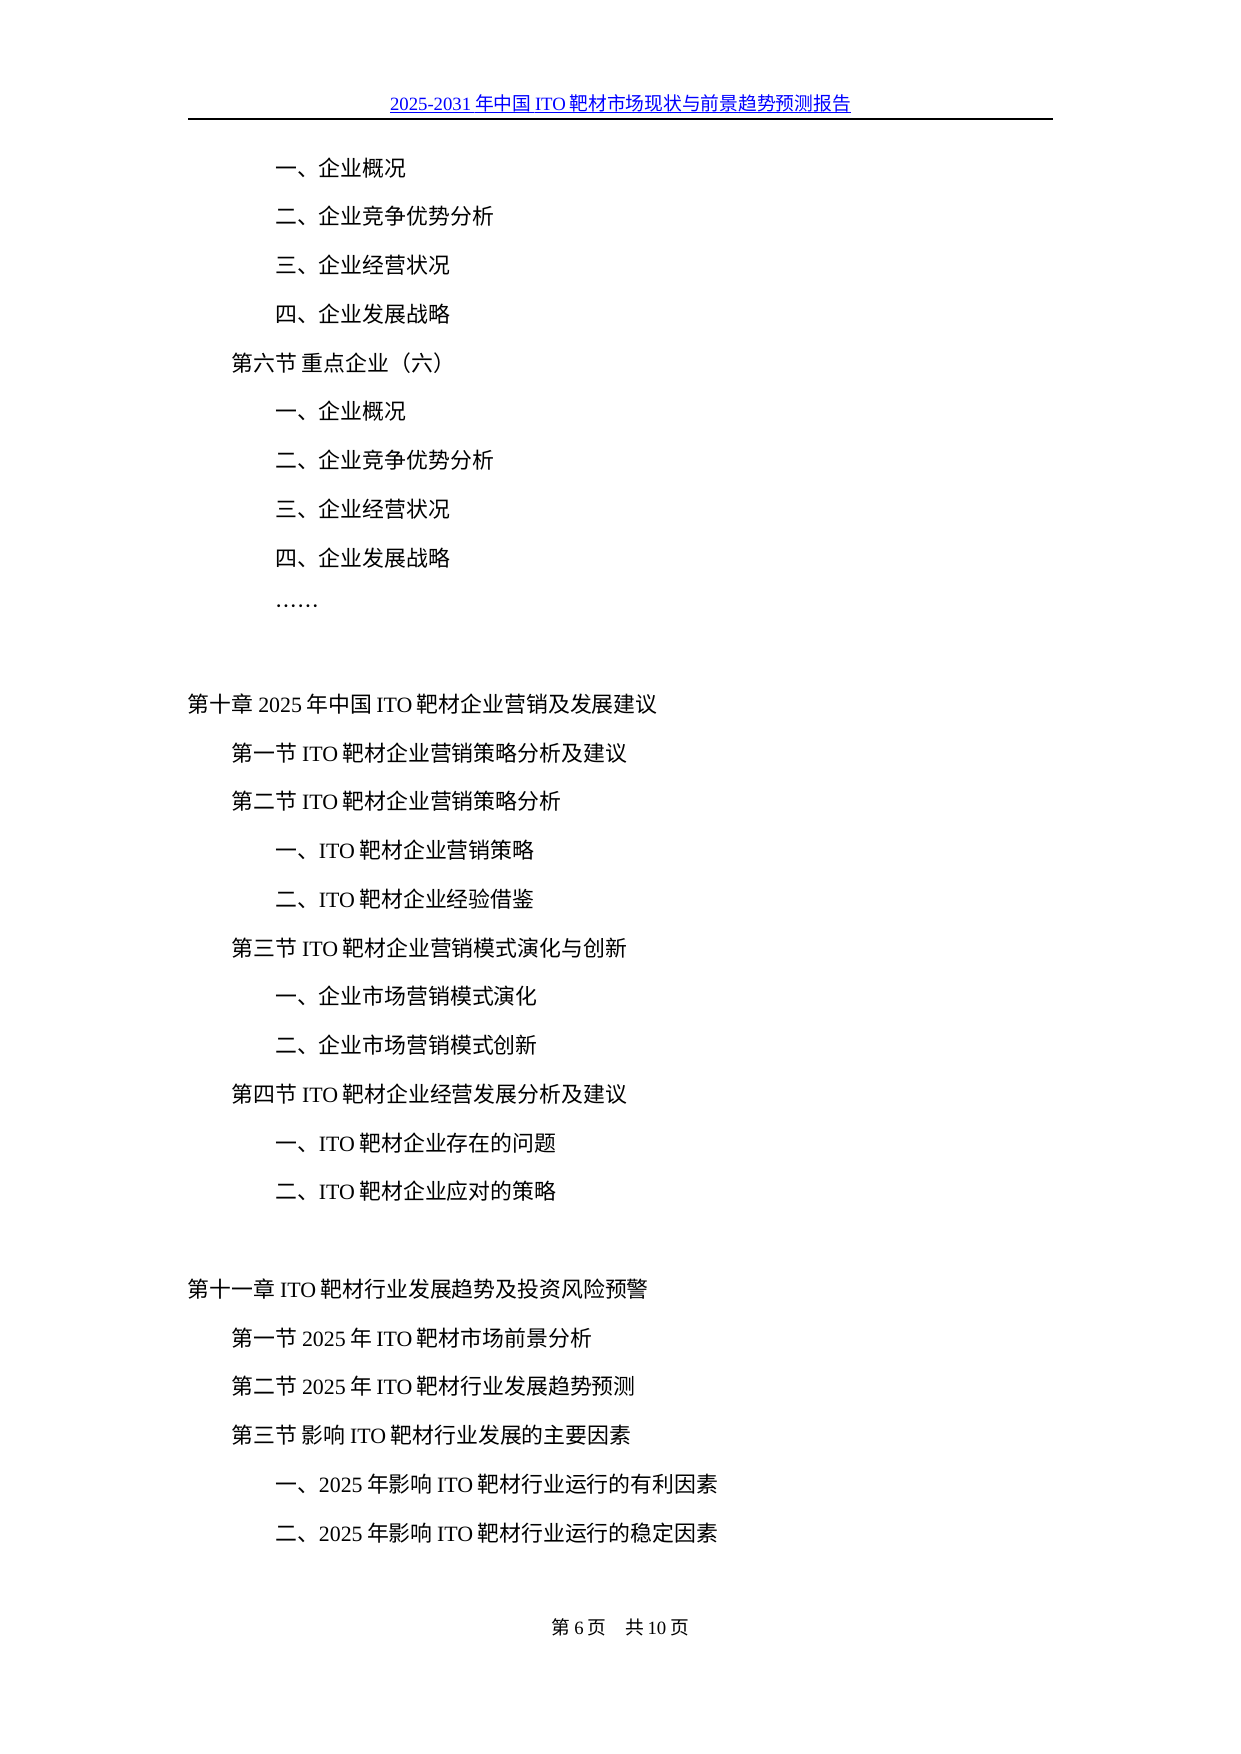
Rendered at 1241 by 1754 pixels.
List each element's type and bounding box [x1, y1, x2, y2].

text [187, 150, 1053, 1548]
